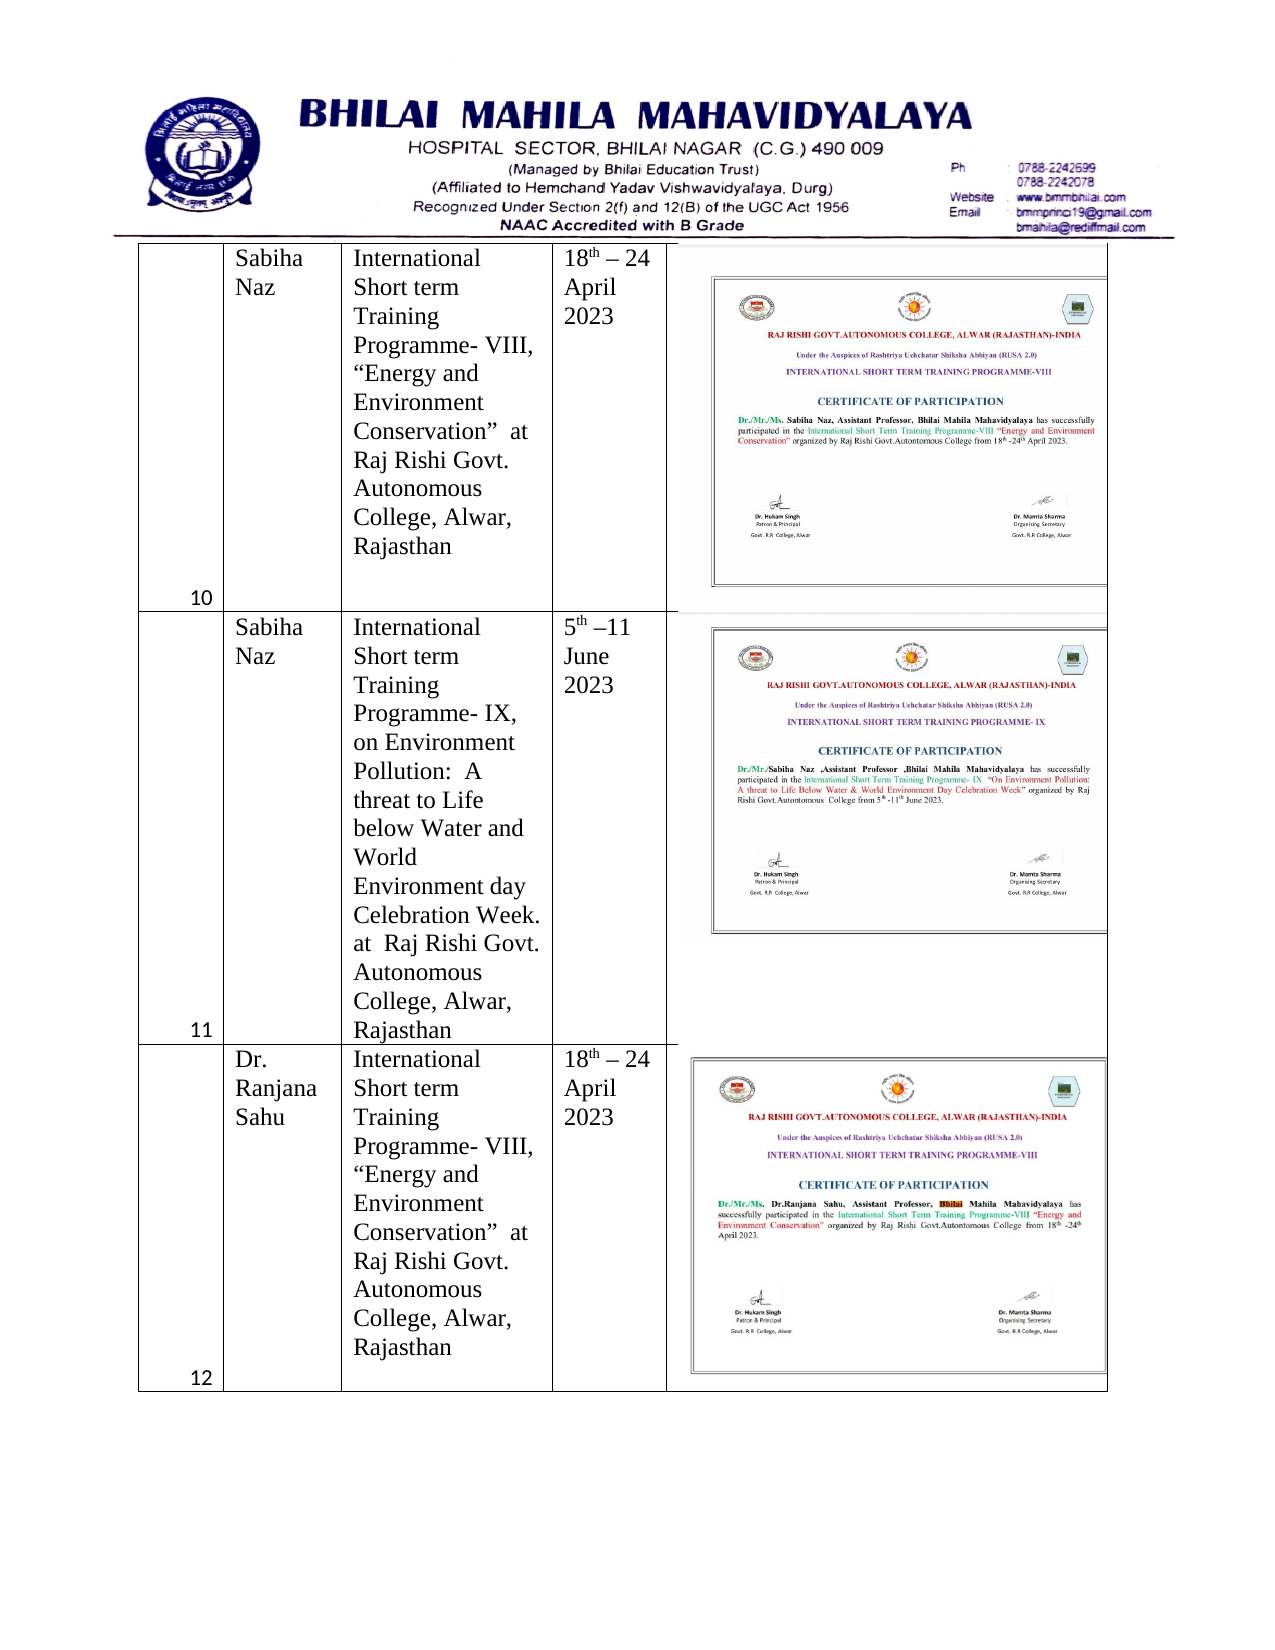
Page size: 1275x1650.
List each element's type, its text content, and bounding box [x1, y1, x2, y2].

table_cell 10 [139, 244, 223, 611]
table_cell Sabiha Naz [224, 244, 341, 611]
table_cell 18th – 24 April 2023 [553, 1045, 666, 1391]
table_cell 18th – 24 April 2023 [553, 244, 666, 611]
table_cell Dr. Ranjana Sahu [224, 1045, 341, 1391]
picture [100, 43, 1197, 943]
table_cell International Short term Training Programme- VIII, “Energy and Environment Conservation” at Raj Rishi Govt. Autonomous College, Alwar, Rajasthan [342, 244, 552, 611]
table_cell 12 [139, 1045, 223, 1391]
table_cell 11 [139, 612, 223, 1043]
table_cell [667, 1045, 678, 1391]
table_cell International Short term Training Programme- IX, on Environment Pollution: A threat to Life below Water and World Environment day Celebration Week. at Raj Rishi Govt. Autonomous College, Alwar, Rajasthan [342, 612, 552, 1043]
table_cell International Short term Training Programme- VIII, “Energy and Environment Conservation” at Raj Rishi Govt. Autonomous College, Alwar, Rajasthan [342, 1045, 552, 1391]
picture [678, 1044, 1107, 1391]
table_cell [667, 612, 1107, 1043]
table_cell Sabiha Naz [224, 612, 341, 1043]
table_cell 5th –11 June 2023 [553, 612, 666, 1043]
table_cell [667, 244, 678, 611]
